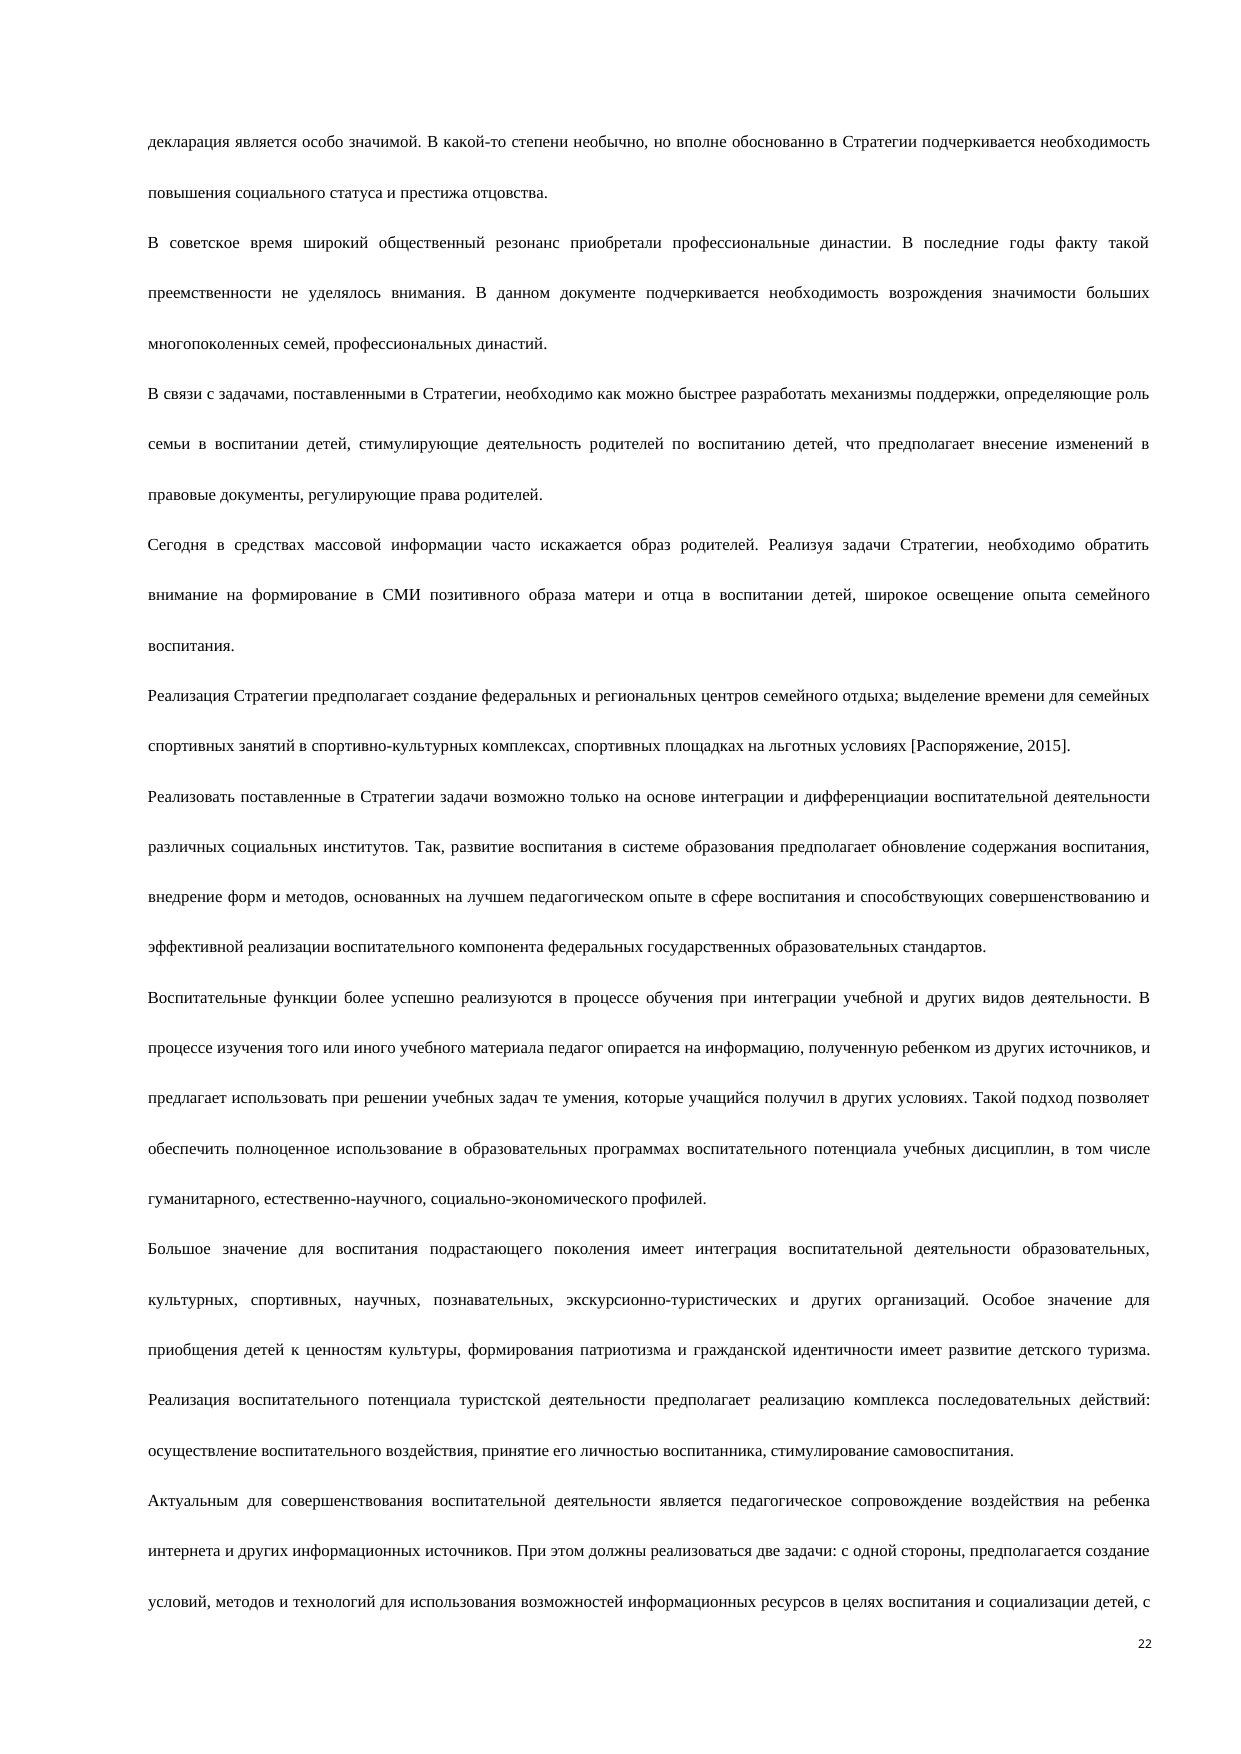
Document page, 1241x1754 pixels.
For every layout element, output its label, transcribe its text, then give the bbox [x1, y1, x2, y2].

text Реализовать поставленные в Стратегии задачи возможно только на основе интеграции и дифференциации воспитательной деятельности различных социальных институтов. Так, развитие воспитания в системе образования предполагает обновление содержания воспитания, внедрение форм и методов, основанных на лучшем педагогическом опыте в сфере воспитания и способствующих совершенствованию и эффективной реализации воспитательного компонента федеральных государственных образовательных стандартов. [147, 772, 1152, 957]
text Сегодня в средствах массовой информации часто искажается образ родителей. Реализуя задачи Стратегии, необходимо обратить внимание на формирование в СМИ позитивного образа матери и отца в воспитании детей, широкое освещение опыта семейного воспитания. [147, 521, 1152, 655]
text Реализация Стратегии предполагает создание федеральных и региональных центров семейного отдыха; выделение времени для семейных спортивных занятий в спортивно-культурных комплексах, спортивных площадках на льготных условиях [Распоряжение, 2015]. [147, 672, 1152, 755]
text В советское время широкий общественный резонанс приобретали профессиональные династии. В последние годы факту такой преемственности не уделялось внимания. В данном документе подчеркивается необходимость возрождения значимости больших многопоколенных семей, профессиональных династий. [147, 219, 1152, 353]
text Большое значение для воспитания подрастающего поколения имеет интеграция воспитательной деятельности образовательных, культурных, спортивных, научных, познавательных, экскурсионно-туристических и других организаций. Особое значение для приобщения детей к ценностям культуры, формирования патриотизма и гражданской идентичности имеет развитие детского туризма. Реализация воспитательного потенциала туристской деятельности предполагает реализацию комплекса последовательных действий: осуществление воспитательного воздействия, принятие его личностью воспитанника, стимулирование самовоспитания. [147, 1225, 1152, 1460]
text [147, 1477, 1152, 1611]
text Воспитательные функции более успешно реализуются в процессе обучения при интеграции учебной и других видов деятельности. В процессе изучения того или иного учебного материала педагог опирается на информацию, полученную ребенком из других источников, и предлагает использовать при решении учебных задач те умения, которые учащийся получил в других условиях. Такой подход позволяет обеспечить полноценное использование в образовательных программах воспитательного потенциала учебных дисциплин, в том числе гуманитарного, естественно-научного, социально-экономического профилей. [147, 973, 1152, 1208]
text В связи с задачами, поставленными в Стратегии, необходимо как можно быстрее разработать механизмы поддержки, определяющие роль семьи в воспитании детей, стимулирующие деятельность родителей по воспитанию детей, что предполагает внесение изменений в правовые документы, регулирующие права родителей. [147, 370, 1152, 504]
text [147, 118, 1152, 202]
